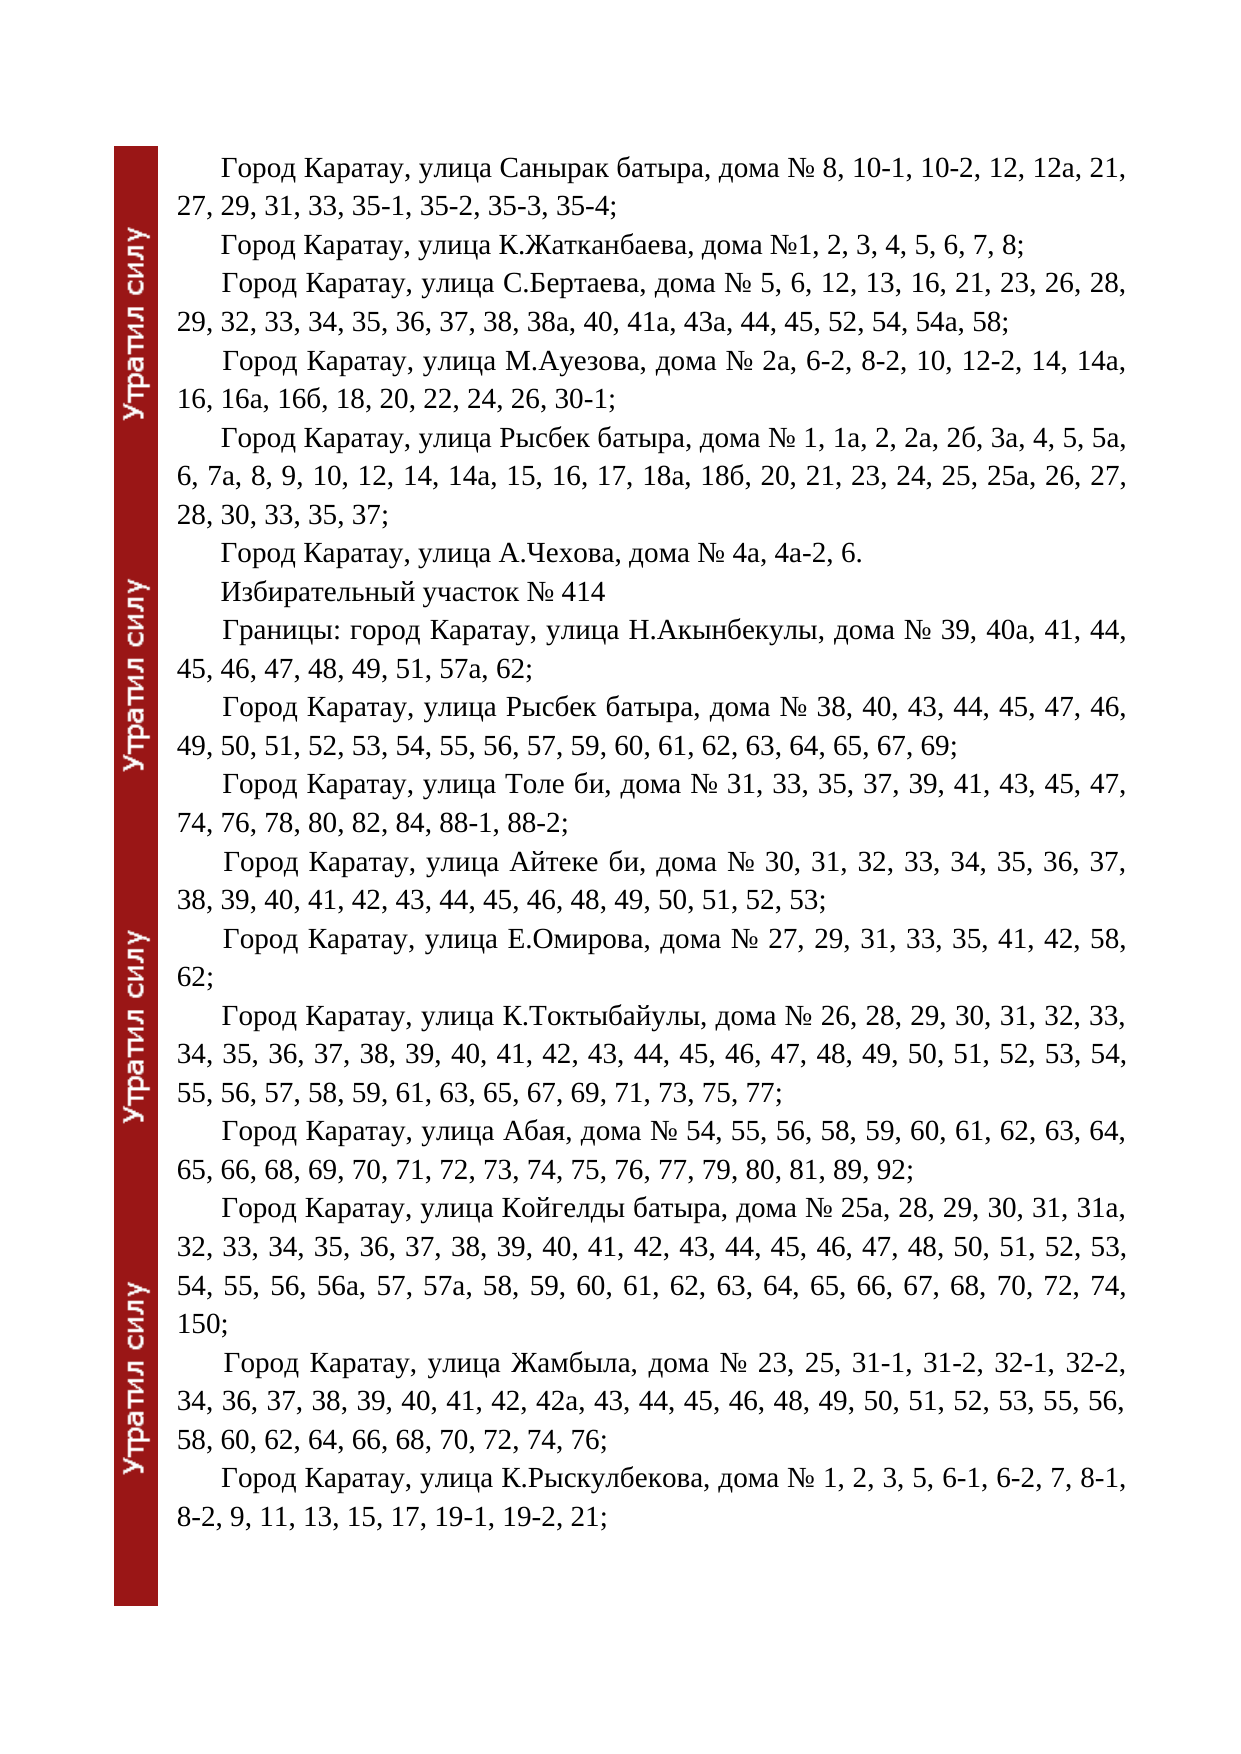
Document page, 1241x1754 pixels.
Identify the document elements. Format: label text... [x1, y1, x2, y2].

text Город Каратау, улица К.Жатканбаева, дома №1, 2, 3, 4, 5, 6, 7, 8; [112, 227, 1128, 261]
text Город Каратау, улица А.Чехова, дома № 4а, 4а-2, 6. [112, 535, 1128, 569]
text Город Каратау, улица Рысбек батыра, дома № 1, 1а, 2, 2а, 2б, 3а, 4, 5, 5а, 6, 7а, 8, 9, 10, 12, 14, 14а, 15, 16, 17, 18а, 18б, 20, 21, 23, 24, 25, 25а, 26, 27, 28, 30, 33, 35, 37; [112, 420, 1128, 530]
picture [114, 762, 158, 767]
picture [114, 415, 158, 420]
picture [114, 146, 158, 150]
text Город Каратау, улица Жамбыла, дома № 23, 25, 31-1, 31-2, 32-1, 32-2, 34, 36, 37, 38, 39, 40, 41, 42, 42а, 43, 44, 45, 46, 48, 49, 50, 51, 52, 53, 55, 56, 58, 60, 62, 64, 66, 68, 70, 72, 74, 76; [112, 1345, 1128, 1455]
text Город Каратау, улица Рысбек батыра, дома № 38, 40, 43, 44, 45, 47, 46, 49, 50, 51, 52, 53, 54, 55, 56, 57, 59, 60, 61, 62, 63, 64, 65, 67, 69; [112, 689, 1128, 762]
picture [114, 993, 158, 998]
picture [114, 1186, 158, 1191]
picture [114, 1532, 158, 1606]
text Границы: город Каратау, улица Н.Акынбекулы, дома № 39, 40а, 41, 44, 45, 46, 47, 48, 49, 51, 57а, 62; [112, 612, 1128, 684]
picture [114, 684, 158, 689]
picture [114, 1108, 158, 1113]
text Город Каратау, улица М.Ауезова, дома № 2а, 6-2, 8-2, 10, 12-2, 14, 14а, 16, 16а, 16б, 18, 20, 22, 24, 26, 30-1; [112, 343, 1128, 415]
picture [114, 916, 158, 921]
text Город Каратау, улица Койгелды батыра, дома № 25а, 28, 29, 30, 31, 31а, 32, 33, 34, 35, 36, 37, 38, 39, 40, 41, 42, 43, 44, 45, 46, 47, 48, 50, 51, 52, 53, 54, 55, 56, 56а, 57, 57а, 58, 59, 60, 61, 62, 63, 64, 65, 66, 67, 68, 70, 72, 74, 150; [112, 1191, 1128, 1340]
picture [114, 530, 158, 535]
picture [114, 607, 158, 612]
text Город Каратау, улица С.Бертаева, дома № 5, 6, 12, 13, 16, 21, 23, 26, 28, 29, 32, 33, 34, 35, 36, 37, 38, 38а, 40, 41а, 43а, 44, 45, 52, 54, 54а, 58; [112, 266, 1128, 338]
text Город Каратау, улица Е.Омирова, дома № 27, 29, 31, 33, 35, 41, 42, 58, 62; [112, 921, 1128, 993]
picture [114, 222, 158, 227]
text Город Каратау, улица Айтеке би, дома № 30, 31, 32, 33, 34, 35, 36, 37, 38, 39, 40, 41, 42, 43, 44, 45, 46, 48, 49, 50, 51, 52, 53; [112, 844, 1128, 916]
text Избирательный участок № 414 [112, 574, 1128, 607]
text Город Каратау, улица Санырак батыра, дома № 8, 10-1, 10-2, 12, 12а, 21, 27, 29, 31, 33, 35-1, 35-2, 35-3, 35-4; [112, 150, 1128, 222]
text Город Каратау, улица Толе би, дома № 31, 33, 35, 37, 39, 41, 43, 45, 47, 74, 76, 78, 80, 82, 84, 88-1, 88-2; [112, 767, 1128, 839]
picture [114, 1340, 158, 1345]
picture [114, 569, 158, 574]
text Город Каратау, улица К.Рыскулбекова, дома № 1, 2, 3, 5, 6-1, 6-2, 7, 8-1, 8-2, 9, 11, 13, 15, 17, 19-1, 19-2, 21; [112, 1460, 1128, 1532]
picture [114, 1455, 158, 1460]
text Город Каратау, улица К.Токтыбайулы, дома № 26, 28, 29, 30, 31, 32, 33, 34, 35, 36, 37, 38, 39, 40, 41, 42, 43, 44, 45, 46, 47, 48, 49, 50, 51, 52, 53, 54, 55, 56, 57, 58, 59, 61, 63, 65, 67, 69, 71, 73, 75, 77; [112, 998, 1128, 1108]
picture [114, 338, 158, 343]
text Город Каратау, улица Абая, дома № 54, 55, 56, 58, 59, 60, 61, 62, 63, 64, 65, 66, 68, 69, 70, 71, 72, 73, 74, 75, 76, 77, 79, 80, 81, 89, 92; [112, 1113, 1128, 1186]
picture [114, 839, 158, 844]
picture [114, 261, 158, 266]
